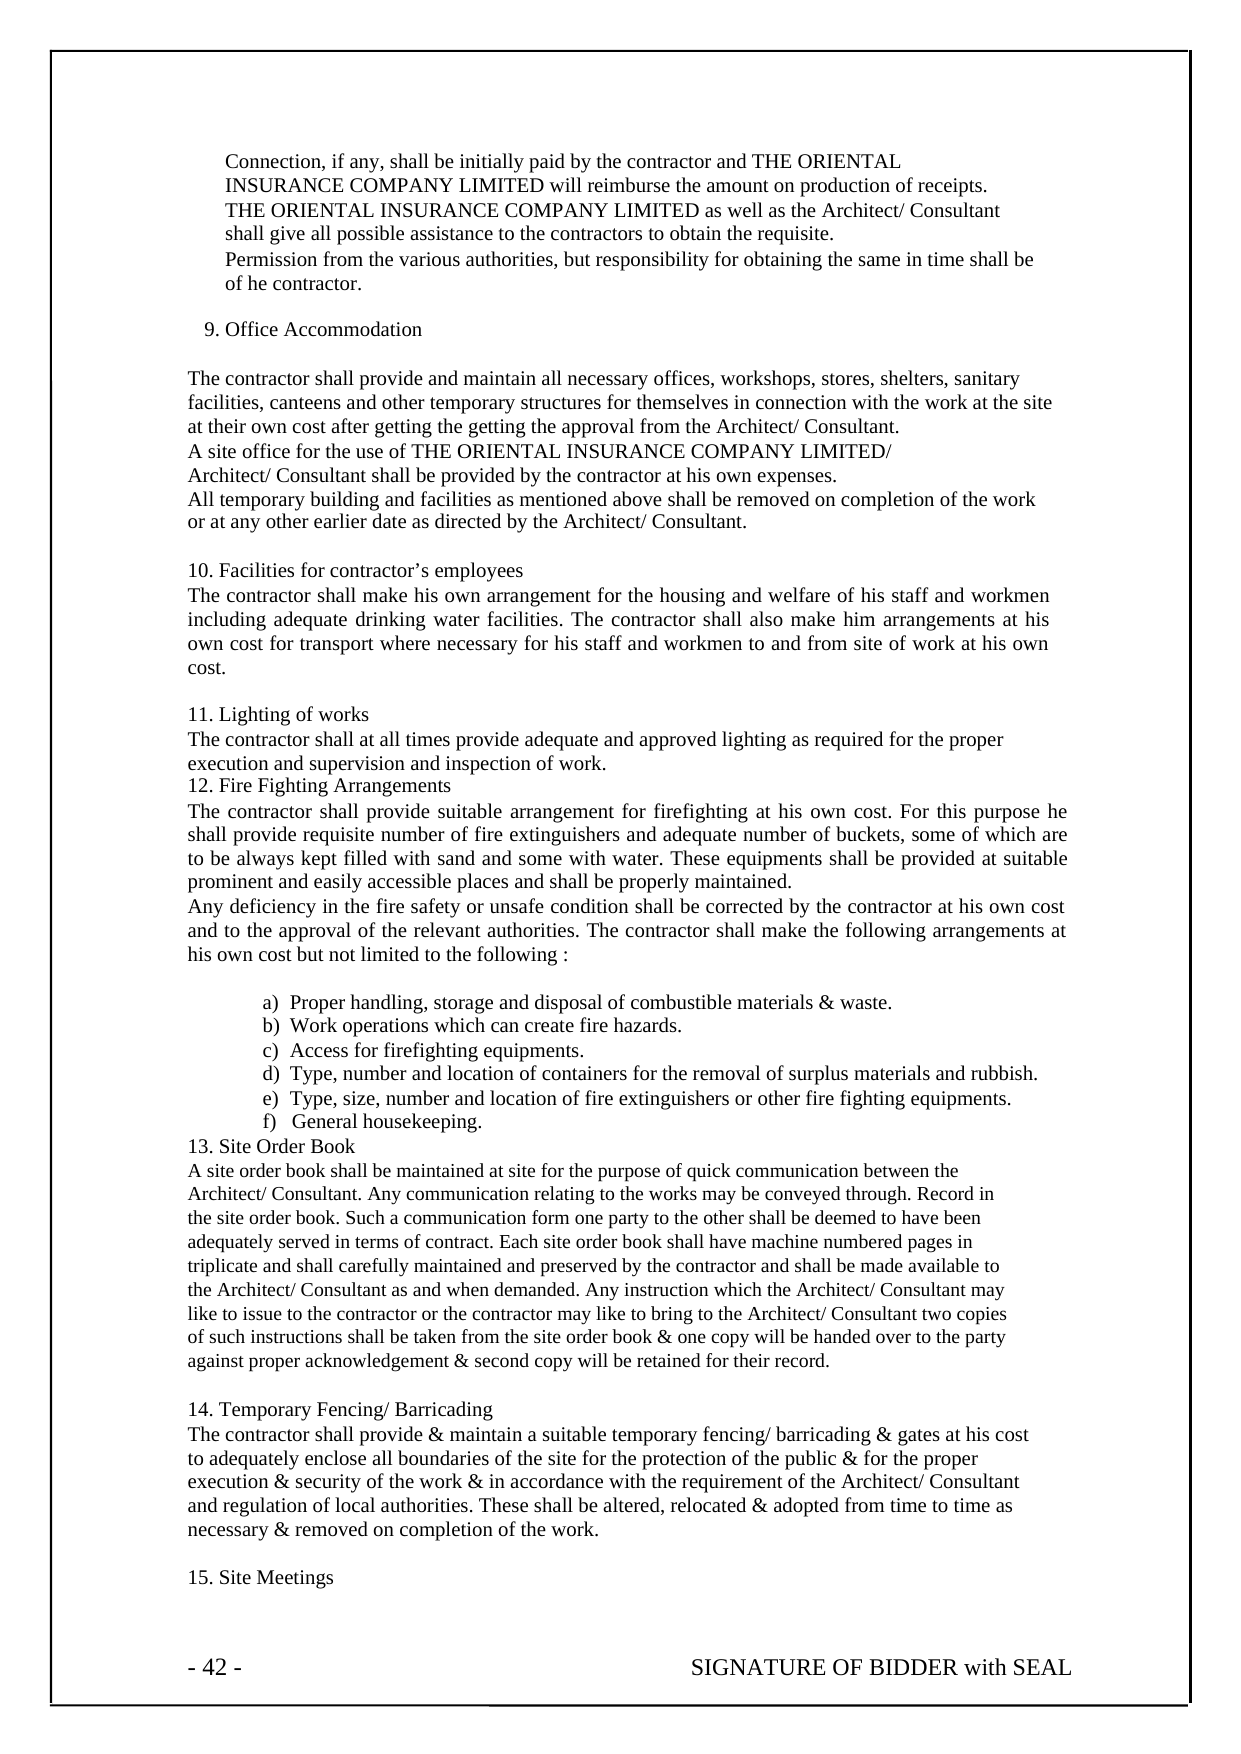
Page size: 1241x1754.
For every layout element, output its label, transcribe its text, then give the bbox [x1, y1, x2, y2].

text A site office for the use of THE ORIENTAL INSURANCE COMPANY LIMITED/ Architect/ Consultant shall be provided by the contractor at his own expenses. [187, 439, 972, 487]
text 10. Facilities for contractor’s employees [187, 558, 1090, 582]
text 15. Site Meetings [187, 1565, 1090, 1589]
text - 42 - SIGNATURE OF BIDDER with SEAL [187, 1652, 1090, 1681]
text 12. Fire Fighting Arrangements [187, 775, 1090, 797]
text The contractor shall provide suitable arrangement for firefighting at his own cost. For this purpose he shall provide requisite number of fire extinguishers and adequate number of buckets, some of which are to be always kept filled with sand and some with water. These equipments shall be provided at suitable prominent and easily accessible places and shall be properly maintained. [187, 799, 1069, 893]
text 9. Office Accommodation [204, 317, 1090, 341]
text The contractor shall make his own arrangement for the housing and welfare of his staff and workmen including adequate drinking water facilities. The contractor shall also make him arrangements at his own cost for transport where necessary for his staff and workmen to and from site of work at his own cost. [187, 583, 1051, 679]
text 13. Site Order Book [187, 1134, 1090, 1158]
text The contractor shall at all times provide adequate and approved lighting as required for the proper [187, 727, 1090, 751]
text Permission from the various authorities, but responsibility for obtaining the same in time shall be of he contractor. [225, 247, 1053, 295]
text A site order book shall be maintained at site for the purpose of quick communication between the Architect/ Consultant. Any communication relating to the works may be conveyed through. Record in the site order book. Such a communication form one party to the other shall be deemed to have been adequately served in terms of contract. Each site order book shall have machine numbered pages in triplicate and shall carefully maintained and preserved by the contractor and shall be made available to the Architect/ Consultant as and when demanded. Any instruction which the Architect/ Consultant may like to issue to the contractor or the contractor may like to bring to the Architect/ Consultant two copies of such instructions shall be taken from the site order book & one copy will be handed over to the party against proper acknowledgement & second copy will be retained for their record. [187, 1158, 1019, 1372]
text Any deficiency in the fire safety or unsafe condition shall be corrected by the contractor at his own cost and to the approval of the relevant authorities. The contractor shall make the following arrangements at his own cost but not limited to the following : [187, 895, 1067, 966]
text The contractor shall provide and maintain all necessary offices, workshops, stores, shelters, sanitary facilities, canteens and other temporary structures for themselves in connection with the work at the site at their own cost after getting the getting the approval from the Architect/ Consultant. [187, 367, 1063, 438]
text THE ORIENTAL INSURANCE COMPANY LIMITED as well as the Architect/ Consultant shall give all possible assistance to the contractors to obtain the requisite. [225, 198, 1038, 245]
text execution and supervision and inspection of work. [187, 751, 1090, 775]
list General housekeeping. [262, 1110, 1090, 1133]
list Access for firefighting equipments. [262, 1038, 1090, 1062]
text 11. Lighting of works [187, 702, 1090, 726]
list Work operations which can create fire hazards. [262, 1014, 1090, 1037]
list Proper handling, storage and disposal of combustible materials & waste. [262, 990, 1090, 1014]
text 14. Temporary Fencing/ Barricading [187, 1396, 1090, 1421]
list Type, number and location of containers for the removal of surplus materials and rubbish. [262, 1062, 1090, 1085]
list Type, size, number and location of fire extinguishers or other fire fighting equipments. [262, 1086, 1090, 1110]
text All temporary building and facilities as mentioned above shall be removed on completion of the work or at any other earlier date as directed by the Architect/ Consultant. [187, 488, 1055, 533]
text The contractor shall provide & maintain a suitable temporary fencing/ barricading & gates at his cost to adequately enclose all boundaries of the site for the protection of the public & for the proper execution & security of the work & in accordance with the requirement of the Architect/ Consultant and regulation of local authorities. These shall be altered, relocated & adopted from time to time as necessary & removed on completion of the work. [187, 1423, 1032, 1541]
text Connection, if any, shall be initially paid by the contractor and THE ORIENTAL INSURANCE COMPANY LIMITED will reimburse the amount on production of receipts. [225, 149, 1013, 197]
